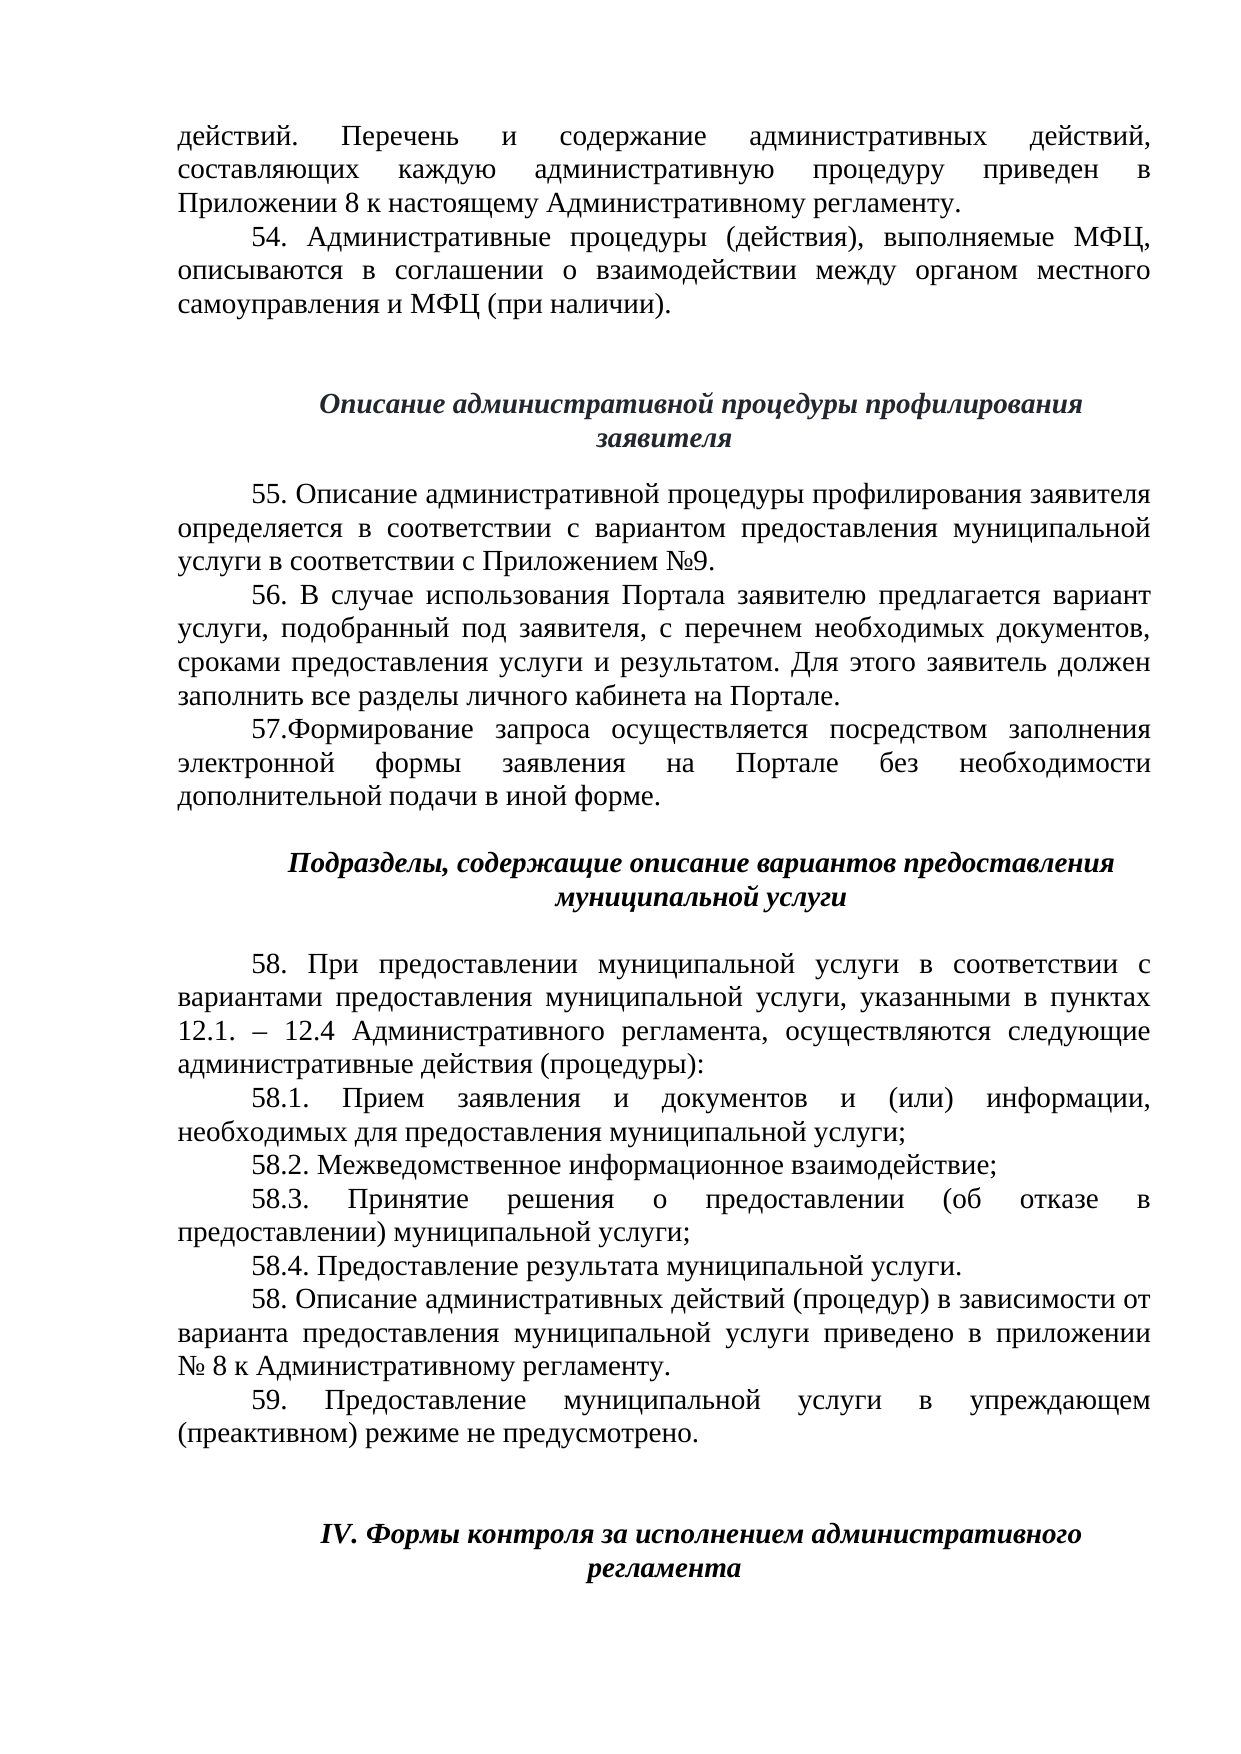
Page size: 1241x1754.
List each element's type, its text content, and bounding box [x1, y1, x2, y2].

text 58. Описание административных действий (процедур) в зависимости от варианта предоставления муниципальной услуги приведено в приложении № 8 к Административному регламенту. [177, 1281, 1152, 1382]
text 58.2. Межведомственное информационное взаимодействие; [177, 1147, 1152, 1181]
text Подразделы, содержащие описание вариантов предоставления [177, 845, 1152, 879]
text 54. Административные процедуры (действия), выполняемые МФЦ, описываются в соглашении о взаимодействии между органом местного самоуправления и МФЦ (при наличии). [177, 219, 1152, 319]
text 55. Описание административной процедуры профилирования заявителя определяется в соответствии с вариантом предоставления муниципальной услуги в соответствии с Приложением №9. [177, 476, 1152, 577]
text 58. При предоставлении муниципальной услуги в соответствии с вариантами предоставления муниципальной услуги, указанными в пунктах 12.1. – 12.4 Административного регламента, осуществляются следующие административные действия (процедуры): [177, 946, 1152, 1080]
text 57.Формирование запроса осуществляется посредством заполнения электронной формы заявления на Портале без необходимости дополнительной подачи в иной форме. [177, 711, 1152, 812]
text муниципальной услуги [177, 879, 1152, 912]
text Описание административной процедуры профилирования заявителя [177, 386, 596, 453]
text 56. В случае использования Портала заявителю предлагается вариант услуги, подобранный под заявителя, с перечнем необходимых документов, сроками предоставления услуги и результатом. Для этого заявитель должен заполнить все разделы личного кабинета на Портале. [177, 577, 1152, 711]
text Описание административной процедуры профилирования заявителя [732, 386, 1152, 453]
title IV. Формы контроля за исполнением административного регламента [177, 1516, 1152, 1583]
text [177, 118, 1152, 219]
text 58.1. Прием заявления и документов и (или) информации, необходимых для предоставления муниципальной услуги; [177, 1080, 1152, 1147]
text 59. Предоставление муниципальной услуги в упреждающем (преактивном) режиме не предусмотрено. [177, 1382, 1152, 1449]
text 58.3. Принятие решения о предоставлении (об отказе в предоставлении) муниципальной услуги; [177, 1181, 1152, 1248]
text 58.4. Предоставление результата муниципальной услуги. [177, 1248, 1152, 1281]
